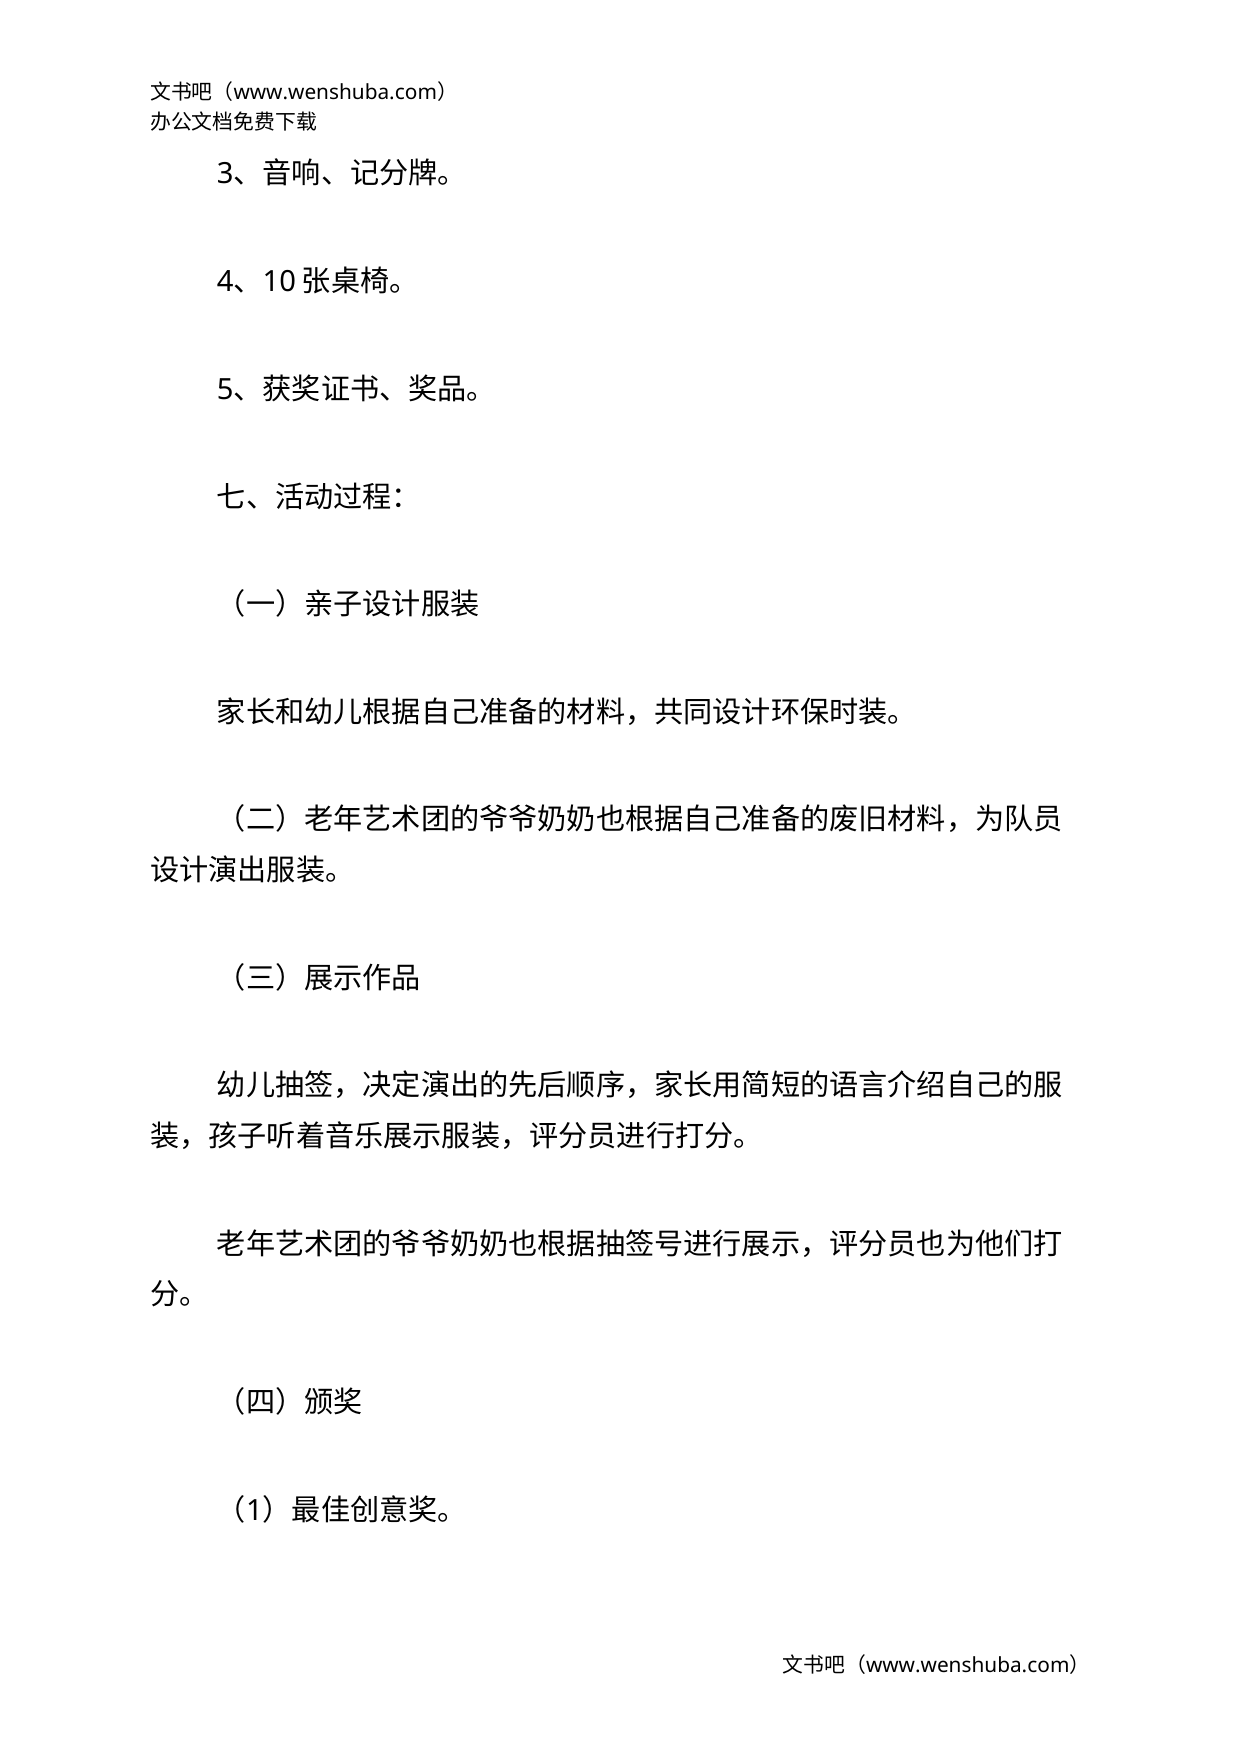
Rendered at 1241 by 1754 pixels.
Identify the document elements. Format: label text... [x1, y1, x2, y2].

text 家长和幼儿根据自己准备的材料，共同设计环保时装。 [150, 688, 1090, 731]
text （1）最佳创意奖。 [150, 1486, 1090, 1528]
text （四）颁奖 [150, 1378, 1090, 1421]
text 七、活动过程： [150, 473, 1090, 515]
text 老年艺术团的爷爷奶奶也根据抽签号进行展示，评分员也为他们打分。 [150, 1220, 1090, 1313]
text （二）老年艺术团的爷爷奶奶也根据自己准备的废旧材料，为队员设计演出服装。 [150, 796, 1090, 889]
text 3、音响、记分牌。 [150, 150, 1090, 192]
text （三）展示作品 [150, 954, 1090, 997]
text 5、获奖证书、奖品。 [150, 365, 1090, 408]
text （一）亲子设计服装 [150, 581, 1090, 623]
text 4、10张桌椅。 [150, 258, 1090, 300]
text 幼儿抽签，决定演出的先后顺序，家长用简短的语言介绍自己的服装，孩子听着音乐展示服装，评分员进行打分。 [150, 1062, 1090, 1155]
